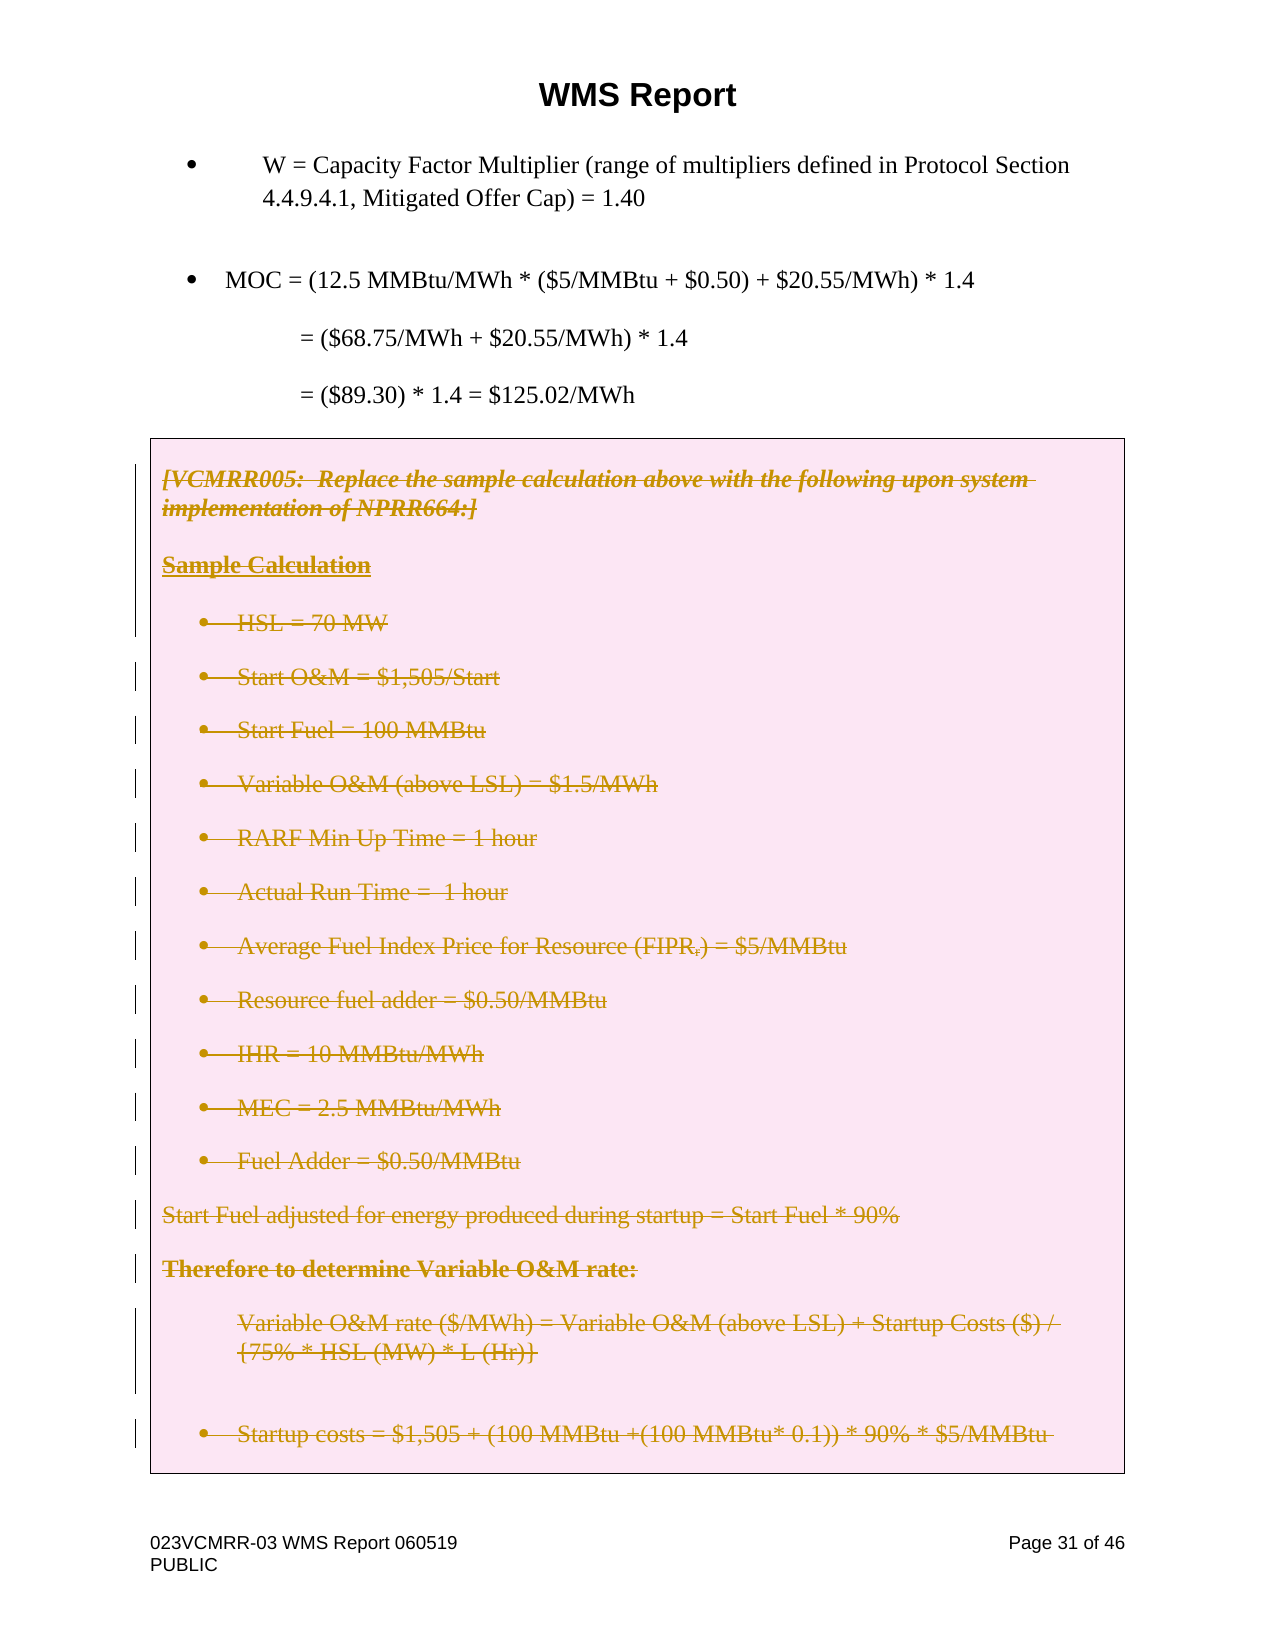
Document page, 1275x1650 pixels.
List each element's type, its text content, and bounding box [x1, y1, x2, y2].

text = ($89.30) * 1.4 = $125.02/MWh [300, 381, 1125, 409]
text  MOC = (12.5 MMBtu/MWh * ($5/MMBtu + $0.50) + $20.55/MWh) * 1.4 [187, 266, 1125, 294]
text = ($68.75/MWh + $20.55/MWh) * 1.4 [300, 323, 1125, 352]
text  W = Capacity Factor Multiplier (range of multipliers defined in Protocol Section 4.4.9.4.1, Mitigated Offer Cap) = 1.40 [187, 150, 1125, 212]
